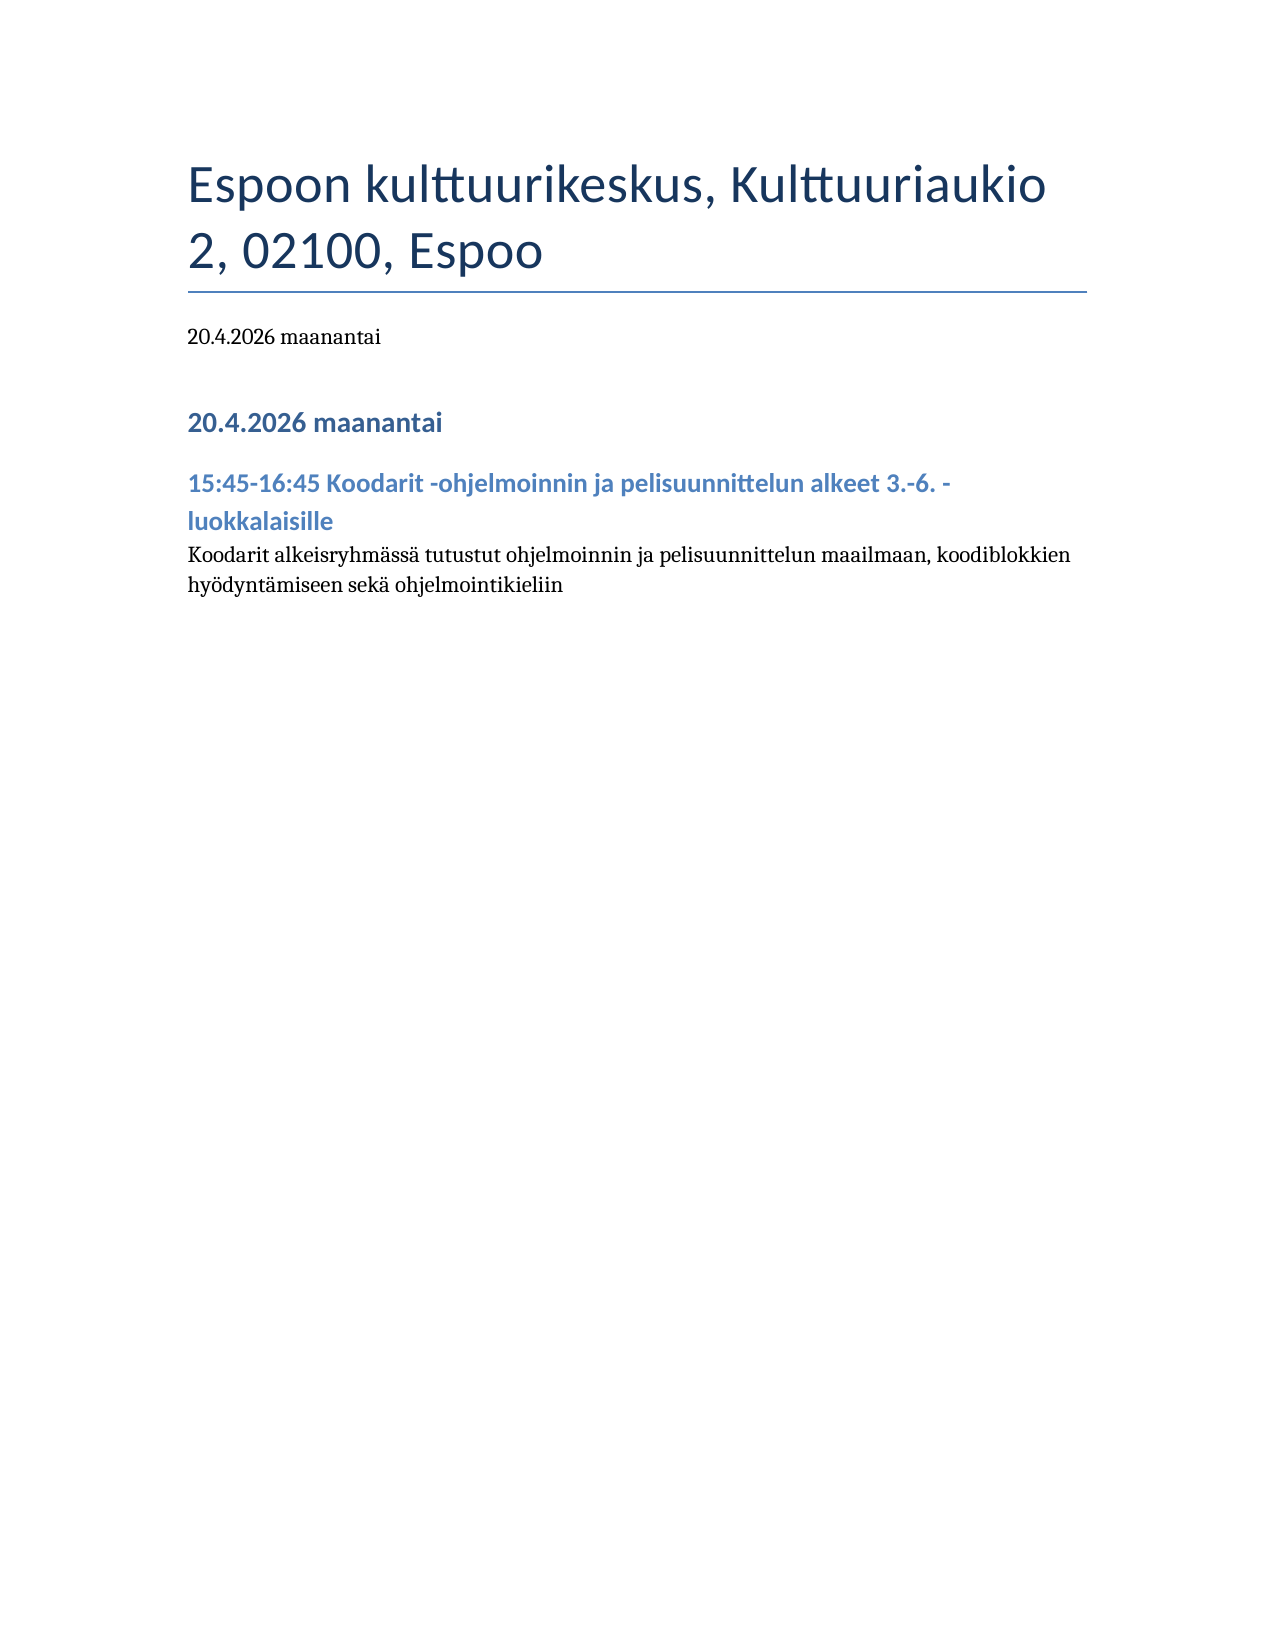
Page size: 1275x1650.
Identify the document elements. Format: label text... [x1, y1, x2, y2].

subtitle 15:45-16:45 Koodarit -ohjelmoinnin ja pelisuunnittelun alkeet 3.-6. -luokkalaisille [187, 466, 1087, 537]
text Koodarit alkeisryhmässä tutustut ohjelmoinnin ja pelisuunnittelun maailmaan, koodiblokkien hyödyntämiseen sekä ohjelmointikieliin [187, 542, 1087, 598]
title Espoon kulttuurikeskus, Kulttuuriaukio 2, 02100, Espoo [187, 150, 1087, 293]
text 20.4.2026 maanantai [187, 324, 1087, 350]
subtitle 20.4.2026 maanantai [187, 404, 1087, 440]
